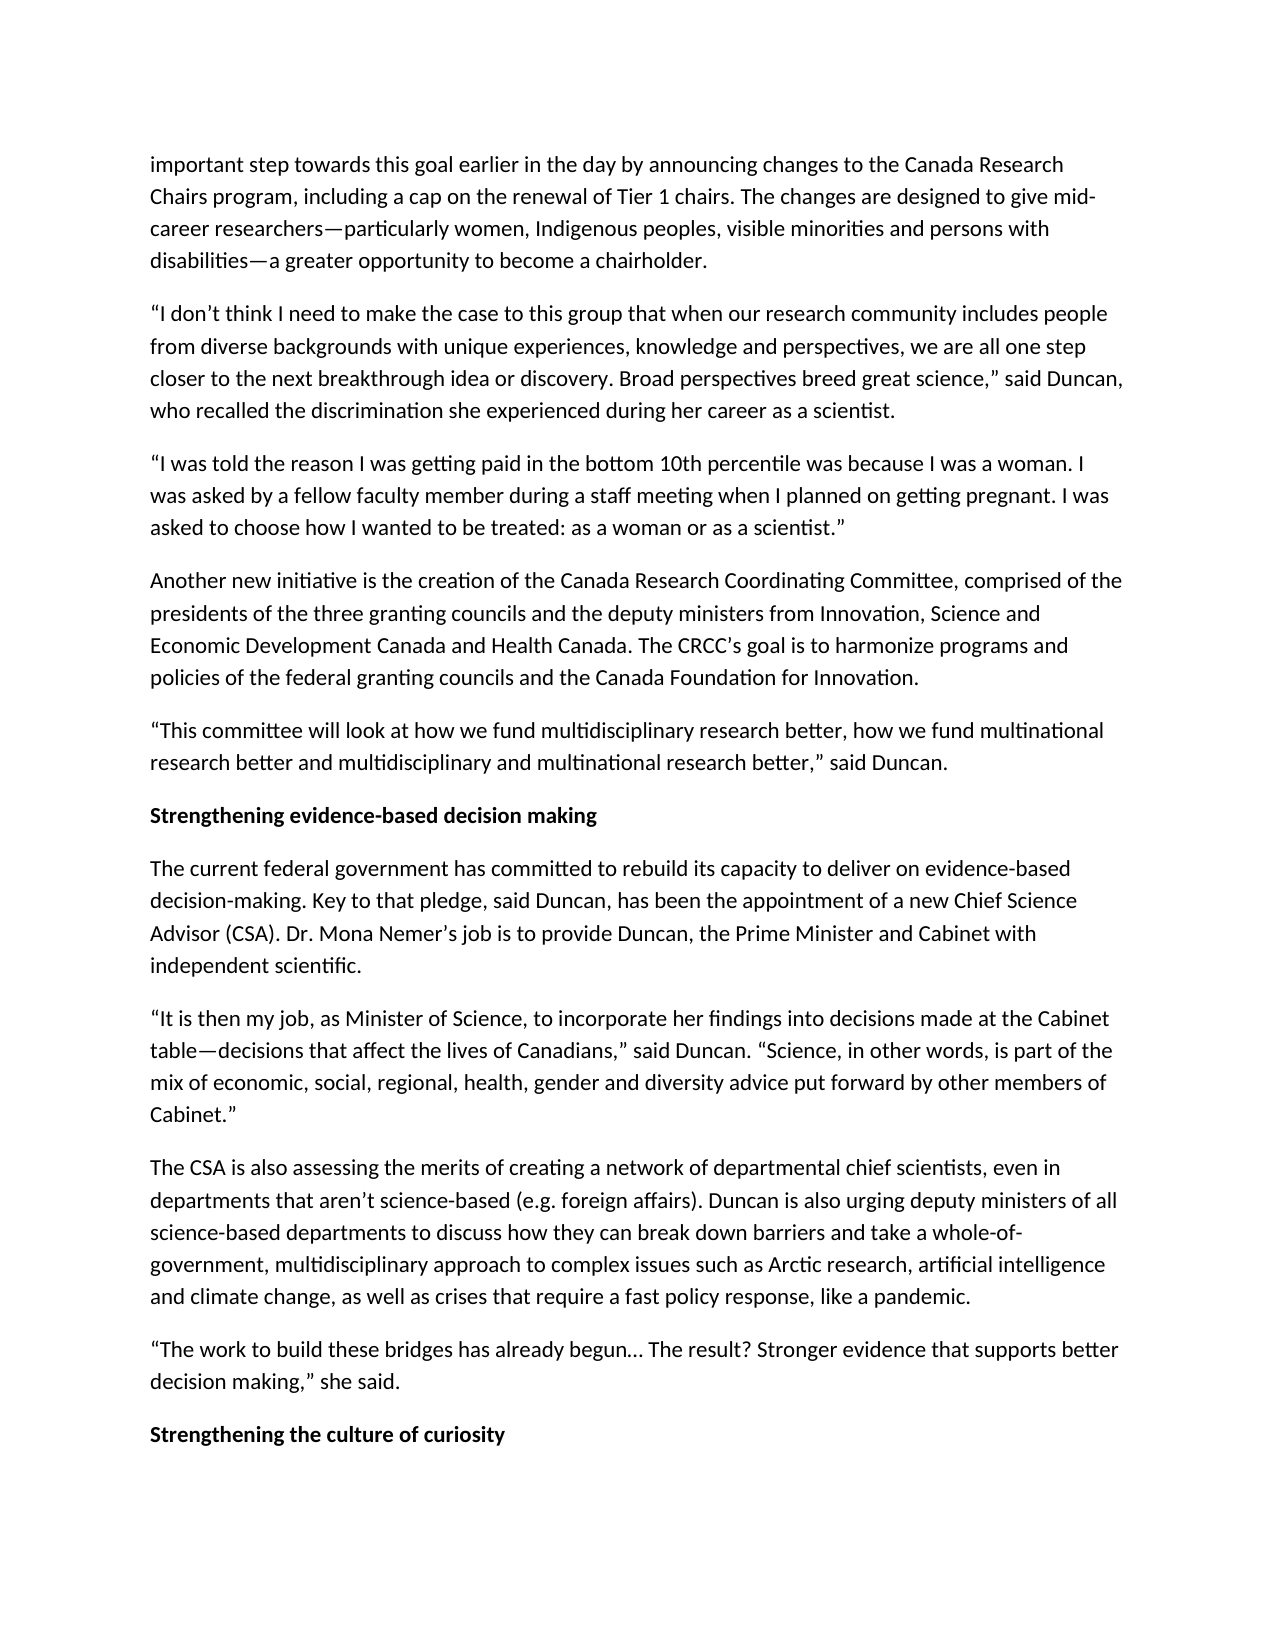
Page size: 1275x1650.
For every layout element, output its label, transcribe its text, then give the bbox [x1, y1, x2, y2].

text “I was told the reason I was getting paid in the bottom 10th percentile was because I was a woman. I was asked by a fellow faculty member during a staff meeting when I planned on getting pregnant. I was asked to choose how I wanted to be treated: as a woman or as a scientist.” [150, 449, 1125, 542]
text “This committee will look at how we fund multidisciplinary research better, how we fund multinational research better and multidisciplinary and multinational research better,” said Duncan. [150, 716, 1125, 776]
text “It is then my job, as Minister of Science, to incorporate her findings into decisions made at the Cabinet table—decisions that affect the lives of Canadians,” said Duncan. “Science, in other words, is part of the mix of economic, social, regional, health, gender and diversity advice put forward by other members of Cabinet.” [150, 1004, 1125, 1128]
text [150, 150, 1125, 274]
text “I don’t think I need to make the case to this group that when our research community includes people from diverse backgrounds with unique experiences, knowledge and perspectives, we are all one step closer to the next breakthrough idea or discovery. Broad perspectives breed great science,” said Duncan, who recalled the discrimination she experienced during her career as a scientist. [150, 299, 1125, 424]
text The CSA is also assessing the merits of creating a network of departmental chief scientists, even in departments that aren’t science-based (e.g. foreign affairs). Duncan is also urging deputy ministers of all science-based departments to discuss how they can break down barriers and take a whole-of-government, multidisciplinary approach to complex issues such as Arctic research, artificial intelligence and climate change, as well as crises that require a fast policy response, like a pandemic. [150, 1153, 1125, 1310]
text Another new initiative is the creation of the Canada Research Coordinating Committee, comprised of the presidents of the three granting councils and the deputy ministers from Innovation, Science and Economic Development Canada and Health Canada. The CRCC’s goal is to harmonize programs and policies of the federal granting councils and the Canada Foundation for Innovation. [150, 567, 1125, 691]
text Strengthening the culture of curiosity [150, 1421, 1125, 1448]
text The current federal government has committed to rebuild its capacity to deliver on evidence-based decision-making. Key to that pledge, said Duncan, has been the appointment of a new Chief Science Advisor (CSA). Dr. Mona Nemer’s job is to provide Duncan, the Prime Minister and Cabinet with independent scientific. [150, 854, 1125, 979]
text “The work to build these bridges has already begun… The result? Stronger evidence that supports better decision making,” she said. [150, 1335, 1125, 1396]
text Strengthening evidence-based decision making [150, 801, 1125, 829]
